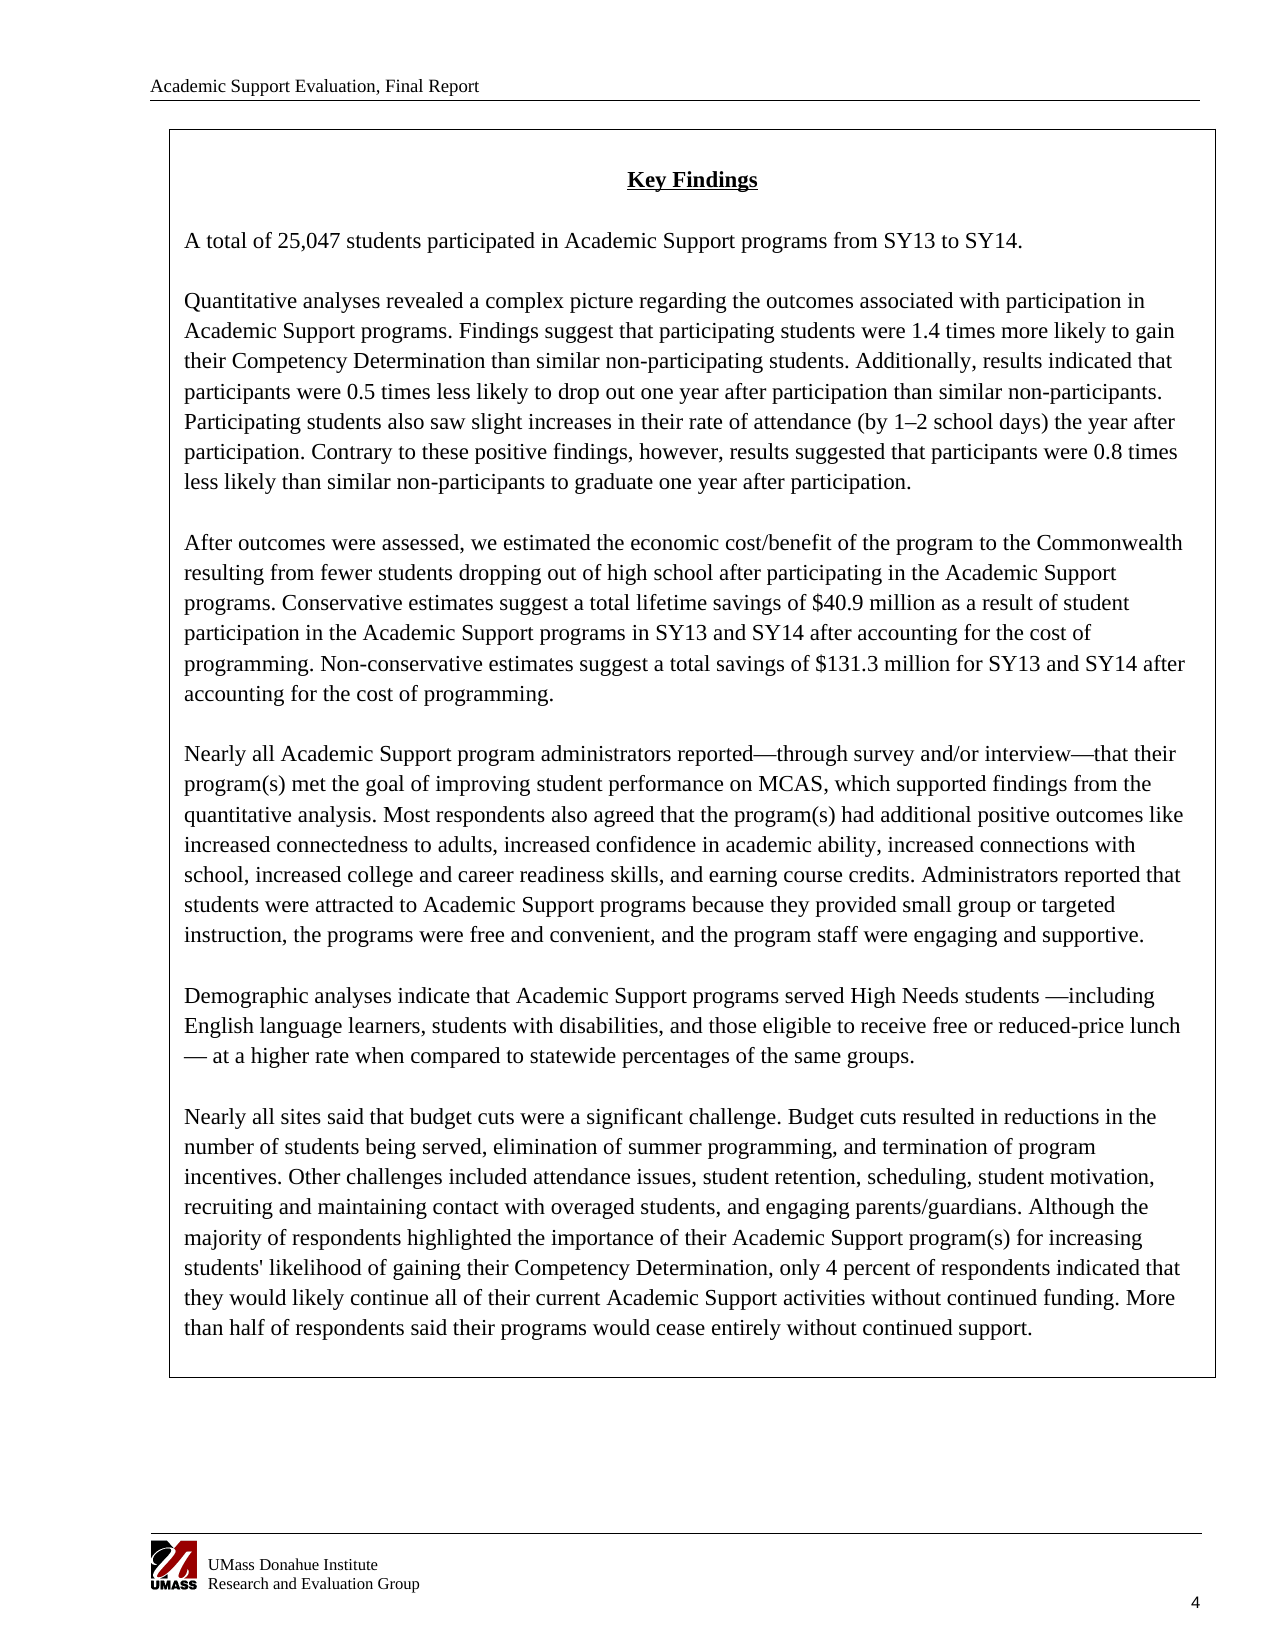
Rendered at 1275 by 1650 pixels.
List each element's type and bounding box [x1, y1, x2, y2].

picture [151, 1540, 198, 1591]
